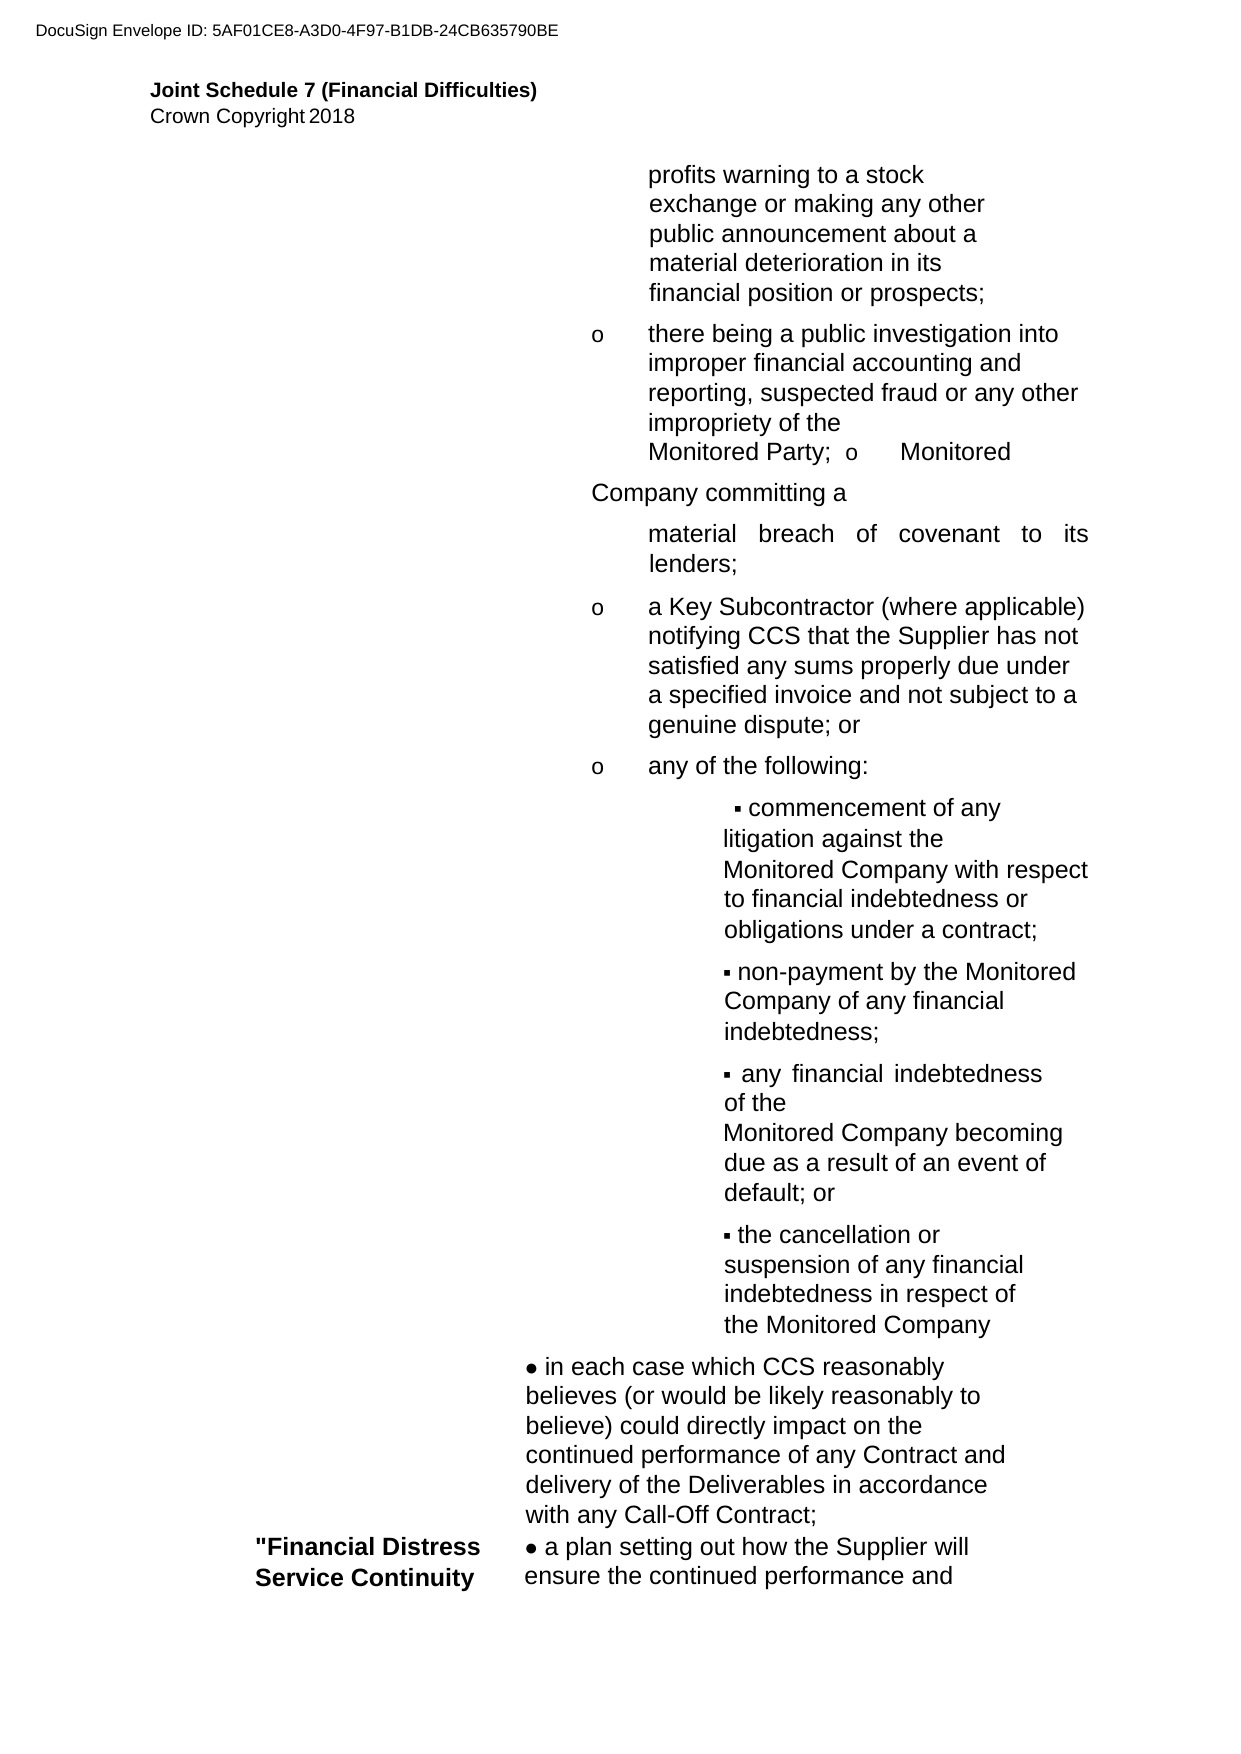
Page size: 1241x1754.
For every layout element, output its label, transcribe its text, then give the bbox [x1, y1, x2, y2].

text litigation against the [723, 824, 1089, 853]
text Monitored Company with respect to financial indebtedness or obligations under a contract; [723, 855, 1090, 944]
list any of the following: [591, 751, 1089, 779]
text ▪ non-payment by the Monitored Company of any financial indebtedness; [723, 957, 1090, 1046]
text Monitored Company becoming due as a result of an event of default; or [723, 1118, 1063, 1208]
text profits warning to a stock exchange or making any other public announcement about a material deterioration in its financial position or prospects; [648, 159, 1039, 307]
text ▪ any financial indebtedness of the [723, 1058, 1043, 1117]
text ● in each case which CCS reasonably believes (or would be likely reasonably to believe) could directly impact on the continued performance of any Contract and delivery of the Deliverables in accordance with any Call-Off Contract; [524, 1352, 1038, 1530]
text ▪ the cancellation or suspension of any financial indebtedness in respect of the Monitored Company [723, 1220, 1057, 1339]
list a Key Subcontractor (where applicable) notifying CCS that the Supplier has not satisfied any sums properly due under a specified invoice and not subject to a genuine dispute; or [591, 592, 1089, 739]
text material breach of covenant to its lenders; [648, 519, 1089, 578]
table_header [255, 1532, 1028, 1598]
text Monitored Party; o Monitored Company committing a [591, 437, 1021, 507]
text ▪ commencement of any [183, 793, 1001, 822]
list there being a public investigation into improper financial accounting and reporting, suspected fraud or any other impropriety of the [591, 319, 1089, 436]
